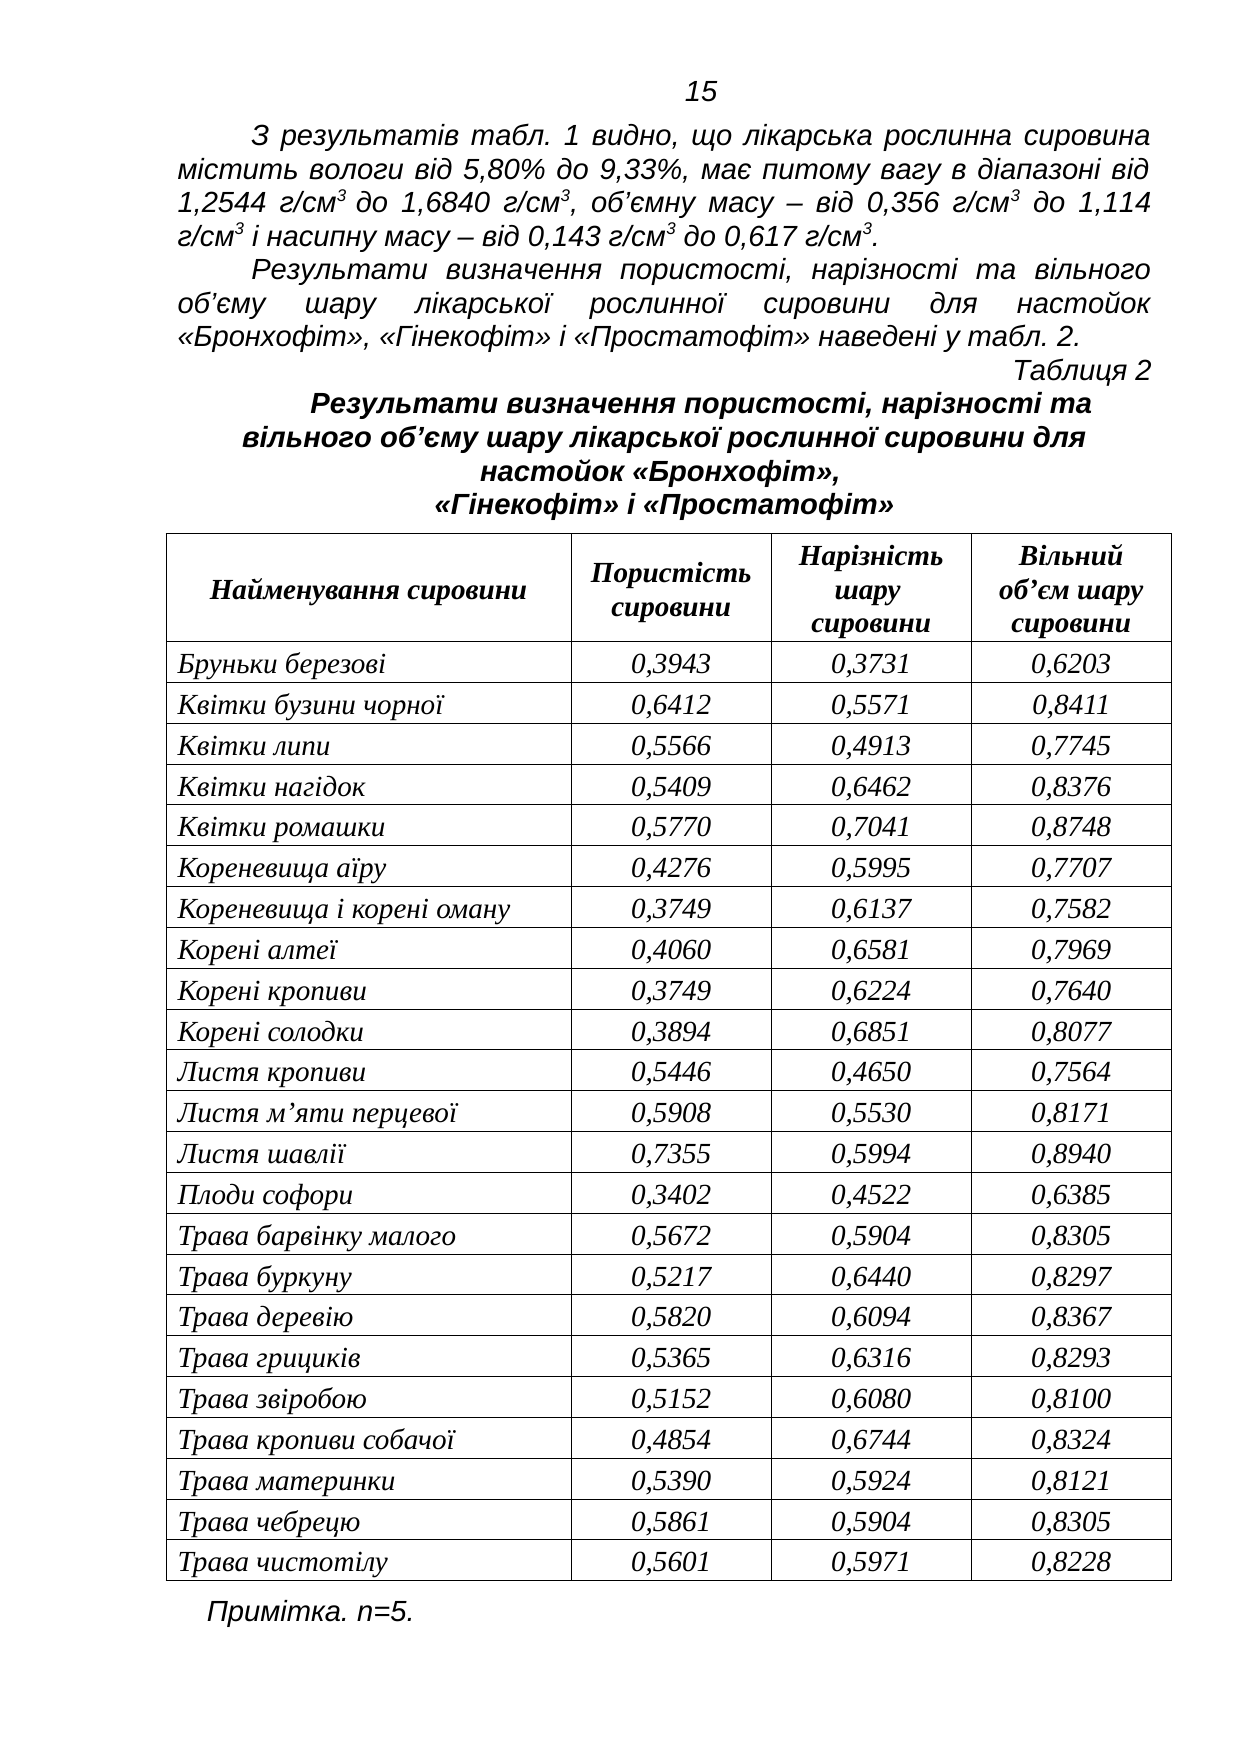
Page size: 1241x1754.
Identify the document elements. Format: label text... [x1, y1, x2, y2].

table_cell 0,3943 [572, 642, 771, 682]
table_cell 0,7564 [972, 1050, 1171, 1090]
table_cell 0,6316 [772, 1336, 971, 1376]
table_cell 0,5390 [572, 1459, 771, 1498]
table_cell 0,7745 [972, 724, 1171, 763]
table_cell 0,4276 [572, 846, 771, 886]
table_cell Кореневища аїру [167, 846, 571, 886]
table_cell Трава материнки [167, 1459, 571, 1498]
text Примітка. n=5. [207, 1594, 1152, 1627]
table_cell 0,5770 [572, 805, 771, 845]
table_cell 0,8748 [972, 805, 1171, 845]
table_cell 0,8324 [972, 1418, 1171, 1458]
table_cell 0,8171 [972, 1091, 1171, 1131]
text З результатів табл. 1 видно, що лікарська рослинна сировина містить вологи від 5,80% до 9,33%, має питому вагу в діапазоні від 1,2544 г/см3 до 1,6840 г/см3, об’ємну масу – від 0,356 г/см3 до 1,114 г/см3 і насипну масу – від 0,143 г/см3 до 0,617 г/см3. [177, 118, 1152, 252]
table_cell 0,8411 [972, 683, 1171, 723]
table_cell 0,6581 [772, 928, 971, 968]
table_cell 0,3402 [572, 1173, 771, 1213]
table_cell 0,7640 [972, 969, 1171, 1008]
table_cell 0,5217 [572, 1255, 771, 1294]
table_cell 0,5995 [772, 846, 971, 886]
table_cell 0,6440 [772, 1255, 971, 1294]
table_cell 0,5971 [772, 1540, 971, 1580]
table_cell 0,4854 [572, 1418, 771, 1458]
table_cell Корені алтеї [167, 928, 571, 968]
table_cell 0,5994 [772, 1132, 971, 1172]
table_cell Листя кропиви [167, 1050, 571, 1090]
table_cell 0,5365 [572, 1336, 771, 1376]
table_cell 0,8077 [972, 1010, 1171, 1049]
table_cell Трава грициків [167, 1336, 571, 1376]
table_header Вільний об’єм шару сировини [972, 534, 1171, 641]
table_cell Трава чебрецю [167, 1500, 571, 1539]
table_cell 0,6137 [772, 887, 971, 927]
table_cell 0,6224 [772, 969, 971, 1008]
table_cell 0,3894 [572, 1010, 771, 1049]
table_header Пористість сировини [572, 534, 771, 641]
table_cell 0,8228 [972, 1540, 1171, 1580]
table_cell 0,5924 [772, 1459, 971, 1498]
table_cell Квітки нагідок [167, 765, 571, 804]
table_cell Листя м’яти перцевої [167, 1091, 571, 1131]
table_header Нарізність шару сировини [772, 534, 971, 641]
table_cell Трава буркуну [167, 1255, 571, 1294]
table_cell 0,5904 [772, 1500, 971, 1539]
table_cell 0,5152 [572, 1377, 771, 1417]
table_cell 0,8367 [972, 1295, 1171, 1335]
table_cell 0,5409 [572, 765, 771, 804]
table_header Найменування сировини [167, 534, 571, 641]
table_cell Трава деревію [167, 1295, 571, 1335]
table_cell 0,6851 [772, 1010, 971, 1049]
table_cell 0,6385 [972, 1173, 1171, 1213]
table_cell 0,6203 [972, 642, 1171, 682]
table_cell 0,7707 [972, 846, 1171, 886]
table_cell 0,8293 [972, 1336, 1171, 1376]
table_cell 0,5861 [572, 1500, 771, 1539]
table_cell Кореневища і корені оману [167, 887, 571, 927]
table_cell 0,6462 [772, 765, 971, 804]
table_cell 0,4522 [772, 1173, 971, 1213]
table_cell Квітки ромашки [167, 805, 571, 845]
table_cell Квітки бузини чорної [167, 683, 571, 723]
table_cell 0,6080 [772, 1377, 971, 1417]
table_cell Плоди софори [167, 1173, 571, 1213]
table_cell 0,4913 [772, 724, 971, 763]
table_cell 0,5601 [572, 1540, 771, 1580]
table_cell Листя шавлії [167, 1132, 571, 1172]
table_cell Корені солодки [167, 1010, 571, 1049]
table_cell 0,7969 [972, 928, 1171, 968]
table_cell 0,8305 [972, 1500, 1171, 1539]
table_cell 0,8940 [972, 1132, 1171, 1172]
table_cell 0,5672 [572, 1214, 771, 1253]
table_cell Корені кропиви [167, 969, 571, 1008]
table_cell 0,5566 [572, 724, 771, 763]
table_cell 0,4060 [572, 928, 771, 968]
table_cell 0,6412 [572, 683, 771, 723]
table_cell Трава звіробою [167, 1377, 571, 1417]
table_cell 0,8305 [972, 1214, 1171, 1253]
text Результати визначення пористості, нарізності та вільного об’єму шару лікарської рослинної сировини для настойок «Бронхофіт», «Гінекофіт» і «Простатофіт» наведені у табл. 2. [177, 252, 1152, 353]
table_cell 0,7355 [572, 1132, 771, 1172]
table_cell 0,5904 [772, 1214, 971, 1253]
table_cell 0,5571 [772, 683, 971, 723]
table_cell Бруньки березові [167, 642, 571, 682]
table_cell 0,6744 [772, 1418, 971, 1458]
table_cell 0,5446 [572, 1050, 771, 1090]
table_cell Трава барвінку малого [167, 1214, 571, 1253]
table_cell 0,8376 [972, 765, 1171, 804]
table_cell 0,3731 [772, 642, 971, 682]
text Результати визначення пористості, нарізності та вільного об’єму шару лікарської рослинної сировини для настойок «Бронхофіт», «Гінекофіт» і «Простатофіт» [177, 386, 1152, 521]
table_cell 0,5908 [572, 1091, 771, 1131]
table_cell 0,5530 [772, 1091, 971, 1131]
table_cell Квітки липи [167, 724, 571, 763]
table_cell Трава кропиви собачої [167, 1418, 571, 1458]
table_cell 0,8100 [972, 1377, 1171, 1417]
table_cell 0,8121 [972, 1459, 1171, 1498]
table_cell 0,8297 [972, 1255, 1171, 1294]
table_cell 0,3749 [572, 969, 771, 1008]
table_cell 0,3749 [572, 887, 771, 927]
table_cell 0,5820 [572, 1295, 771, 1335]
table_cell Трава чистотілу [167, 1540, 571, 1580]
table_cell 0,4650 [772, 1050, 971, 1090]
table_cell 0,7041 [772, 805, 971, 845]
table_cell 0,7582 [972, 887, 1171, 927]
text Таблиця 2 [177, 353, 1152, 386]
table_cell 0,6094 [772, 1295, 971, 1335]
